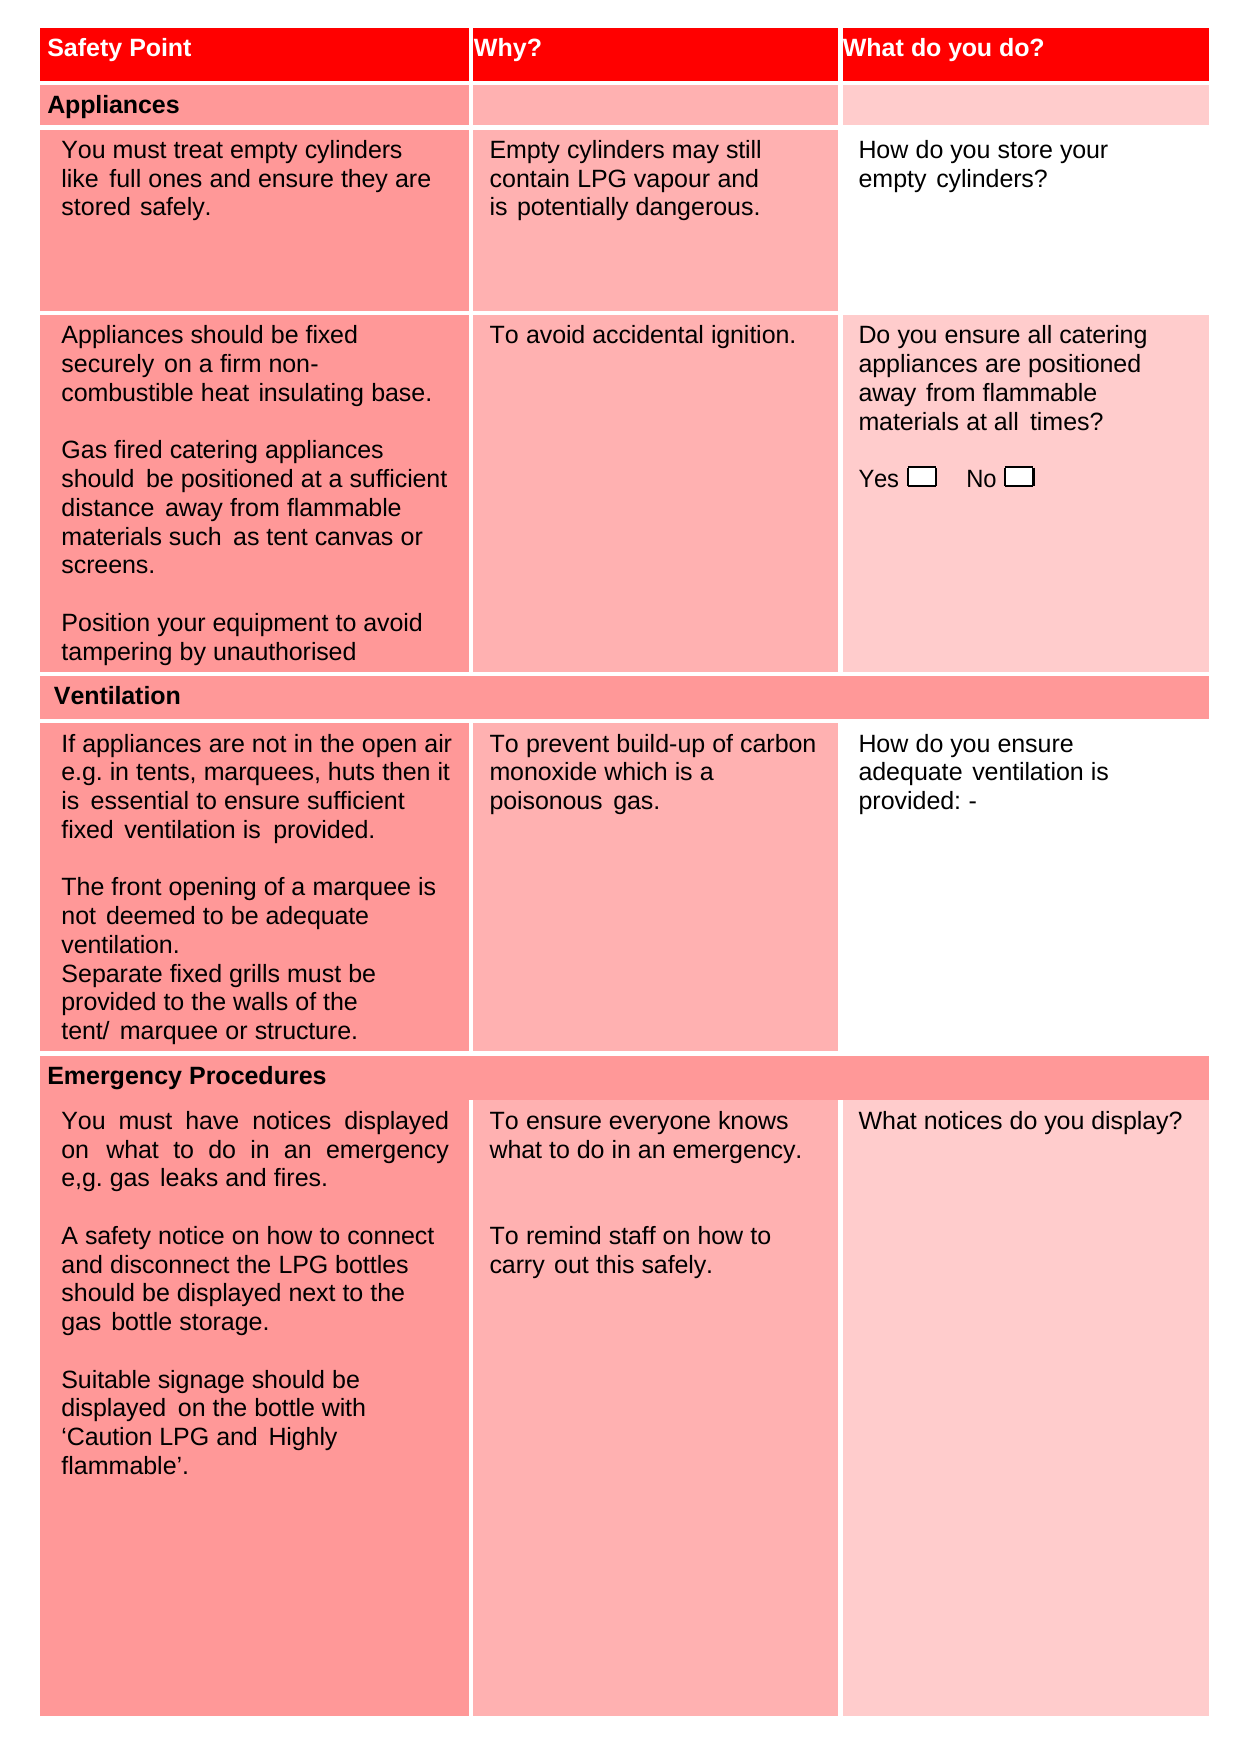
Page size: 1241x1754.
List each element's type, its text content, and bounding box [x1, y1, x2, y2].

table_cell [843, 85, 1209, 125]
table_cell You must have notices displayed on what to do in an emergency e,g. gas leaks and fires. A safety notice on how to connect and disconnect the LPG bottles should be displayed next to the gas bottle storage. Suitable signage should be displayed on the bottle with ‘Caution LPG and Highly flammable’. [40, 1100, 469, 1716]
table_cell If appliances are not in the open air e.g. in tents, marquees, huts then it is essential to ensure sufficient fixed ventilation is provided. The front opening of a marquee is not deemed to be adequate ventilation. Separate fixed grills must be provided to the walls of the tent/ marquee or structure. [40, 723, 469, 1051]
table_header What do you do? [843, 28, 1209, 81]
table_header Safety Point [40, 28, 469, 81]
table_cell To prevent build-up of carbon monoxide which is a poisonous gas. [473, 723, 838, 1051]
table_cell To avoid accidental ignition. [473, 315, 838, 672]
table_cell You must treat empty cylinders like full ones and ensure they are stored safely. [40, 130, 469, 311]
table_header Why? [473, 28, 838, 81]
table_cell How do you ensure adequate ventilation is provided: - [843, 723, 1209, 1051]
table_cell What notices do you display? [843, 1100, 1209, 1716]
table_cell Empty cylinders may still contain LPG vapour and is potentially dangerous. [473, 130, 838, 311]
table_cell To ensure everyone knows what to do in an emergency. To remind staff on how to carry out this safely. [473, 1100, 838, 1716]
table_cell Appliances should be fixed securely on a firm non-combustible heat insulating base. Gas fired catering appliances should be positioned at a sufficient distance away from flammable materials such as tent canvas or screens. Position your equipment to avoid tampering by unauthorised persons. [40, 315, 469, 672]
table_cell Ventilation [40, 676, 1209, 719]
table_cell Emergency Procedures [40, 1056, 1209, 1100]
table_cell [473, 85, 838, 125]
table_cell Do you ensure all catering appliances are positioned away from flammable materials at all times? Yes No [843, 315, 1209, 672]
table_cell Appliances [40, 85, 469, 125]
table_cell How do you store your empty cylinders? [843, 130, 1209, 311]
